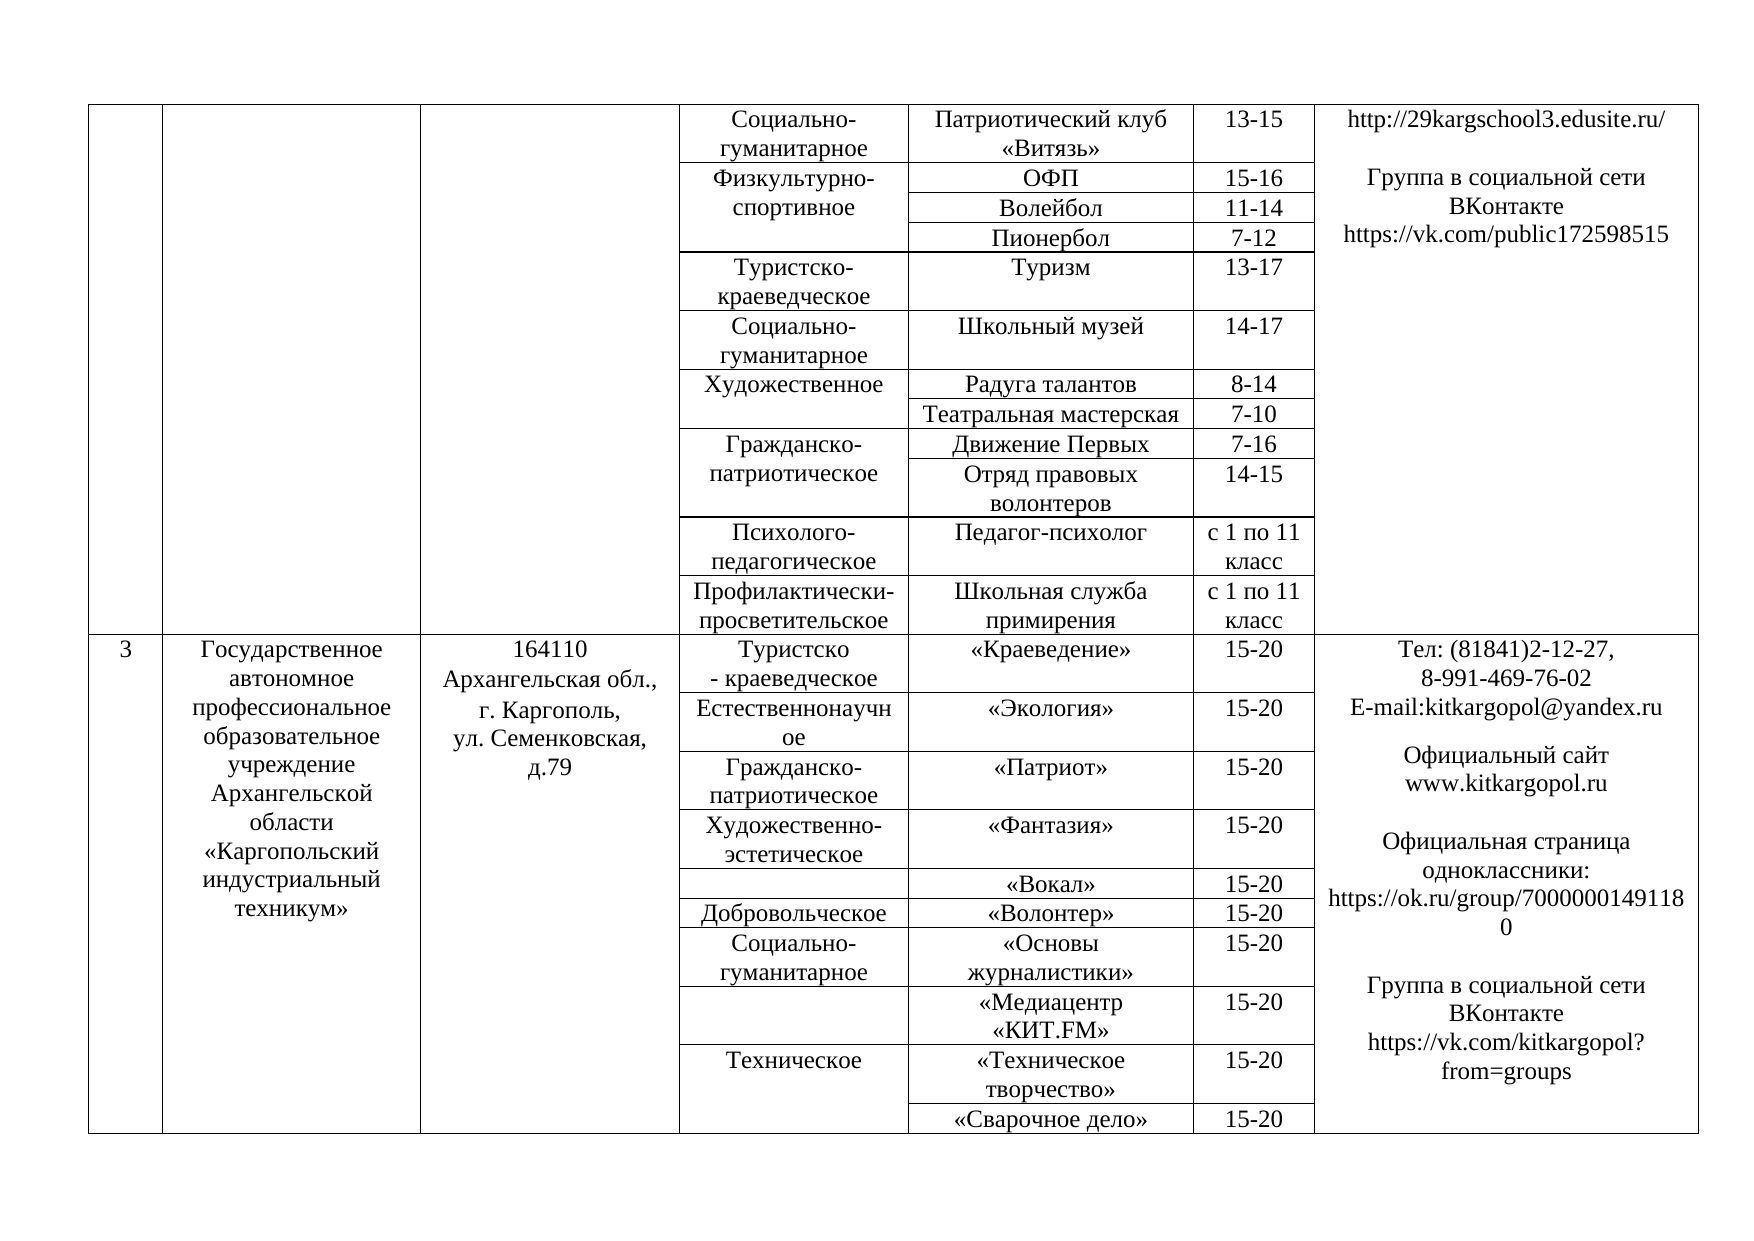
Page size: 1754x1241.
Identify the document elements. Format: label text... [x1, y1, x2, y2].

table_cell Туристско-краеведческое [680, 253, 908, 310]
table_cell Патриотический клуб «Витязь» [909, 105, 1193, 162]
table_cell Социально-гуманитарное [680, 105, 908, 162]
table_cell 15-20 [1194, 869, 1314, 897]
table_cell Педагог-психолог [909, 518, 1193, 575]
table_cell 15-16 [1194, 163, 1314, 192]
table_cell «Волонтер» [909, 899, 1193, 927]
table_cell «Экология» [909, 693, 1193, 751]
table_cell 15-20 [1194, 752, 1314, 809]
table_cell «Сварочное дело» [909, 1104, 1193, 1133]
table_cell Естественнонаучное [680, 693, 908, 751]
table_cell 15-20 [1194, 810, 1314, 868]
table_cell 15-20 [1194, 635, 1314, 692]
table_cell 15-20 [1194, 928, 1314, 986]
table_cell «Краеведение» [909, 635, 1193, 692]
table_cell Техническое [680, 1045, 908, 1133]
table_cell 14-15 [1194, 459, 1314, 516]
table_cell Туристско - краеведческое [849, 635, 908, 692]
table_cell Физкультурно-спортивное [680, 163, 908, 251]
table_cell Школьный музей [909, 311, 1193, 368]
table_cell «Патриот» [909, 752, 1193, 809]
table_cell 15-20 [1194, 1045, 1314, 1103]
table_cell Гражданско-патриотическое [680, 752, 908, 809]
table_cell 11-14 [1194, 193, 1314, 222]
table_cell Радуга талантов [909, 370, 1193, 398]
table_cell Туристско - краеведческое [680, 635, 738, 692]
table_cell Социально-гуманитарное [680, 928, 908, 986]
table_cell Театральная мастерская [909, 399, 1193, 428]
table_cell 7-10 [1194, 399, 1314, 428]
table_cell 164110 Архангельская обл., г. Каргополь, ул. Семенковская, д.79 [421, 635, 679, 1133]
table_cell 7-12 [1194, 223, 1314, 251]
table_cell [680, 987, 908, 1044]
table_cell Туризм [909, 253, 1193, 310]
table_cell Социально-гуманитарное [680, 311, 908, 368]
table_cell Волейбол [909, 193, 1193, 222]
table_cell 15-20 [1194, 693, 1314, 751]
table_cell Отряд правовых волонтеров [909, 459, 1193, 516]
table_cell Психолого-педагогическое [680, 518, 908, 575]
table_cell Государственное автономное профессиональное образовательное учреждение Архангельской области «Каргопольский индустриальный техникум» [163, 635, 420, 1133]
table_cell 13-15 [1194, 105, 1314, 162]
table_cell Тел: (81841)2-12-27, 8-991-469-76-02 E-mail:kitkargopol@yandex.ru Официальный сайт www.kitkargopol.ru Официальная страница одноклассники: https://ok.ru/group/70000001491180 Группа в социальной сети ВКонтакте https://vk.com/kitkargopol?from=groups [1315, 635, 1698, 1133]
table_cell Профилактически-просветительское [680, 576, 908, 633]
table_cell «Медиацентр «КИТ.FM» [909, 987, 1193, 1044]
table_cell 14-17 [1194, 311, 1314, 368]
table_cell 13-17 [1194, 253, 1314, 310]
table_cell 3 [89, 635, 162, 1133]
table_cell 7-16 [1194, 429, 1314, 458]
table_cell [680, 869, 908, 897]
table_cell Гражданско-патриотическое [680, 429, 908, 516]
table_cell 15-20 [1194, 1104, 1314, 1133]
table_cell Движение Первых [909, 429, 1193, 458]
table_cell Художественное [680, 370, 908, 428]
table_cell Школьная служба примирения [909, 576, 1193, 633]
table_cell «Основы журналистики» [909, 928, 1193, 986]
table_cell с 1 по 11 класс [1194, 576, 1314, 633]
table_cell 15-20 [1194, 987, 1314, 1044]
table_cell с 1 по 11 класс [1194, 518, 1314, 575]
table_cell ОФП [909, 163, 1193, 192]
table_cell «Фантазия» [909, 810, 1193, 868]
table_cell 15-20 [1194, 899, 1314, 927]
table_cell «Техническое творчество» [909, 1045, 1193, 1103]
table_cell «Вокал» [909, 869, 1193, 897]
table_cell 8-14 [1194, 370, 1314, 398]
table_cell Добровольческое [680, 899, 908, 927]
table_cell Пионербол [909, 223, 1193, 251]
table_cell Художественно-эстетическое [680, 810, 908, 868]
